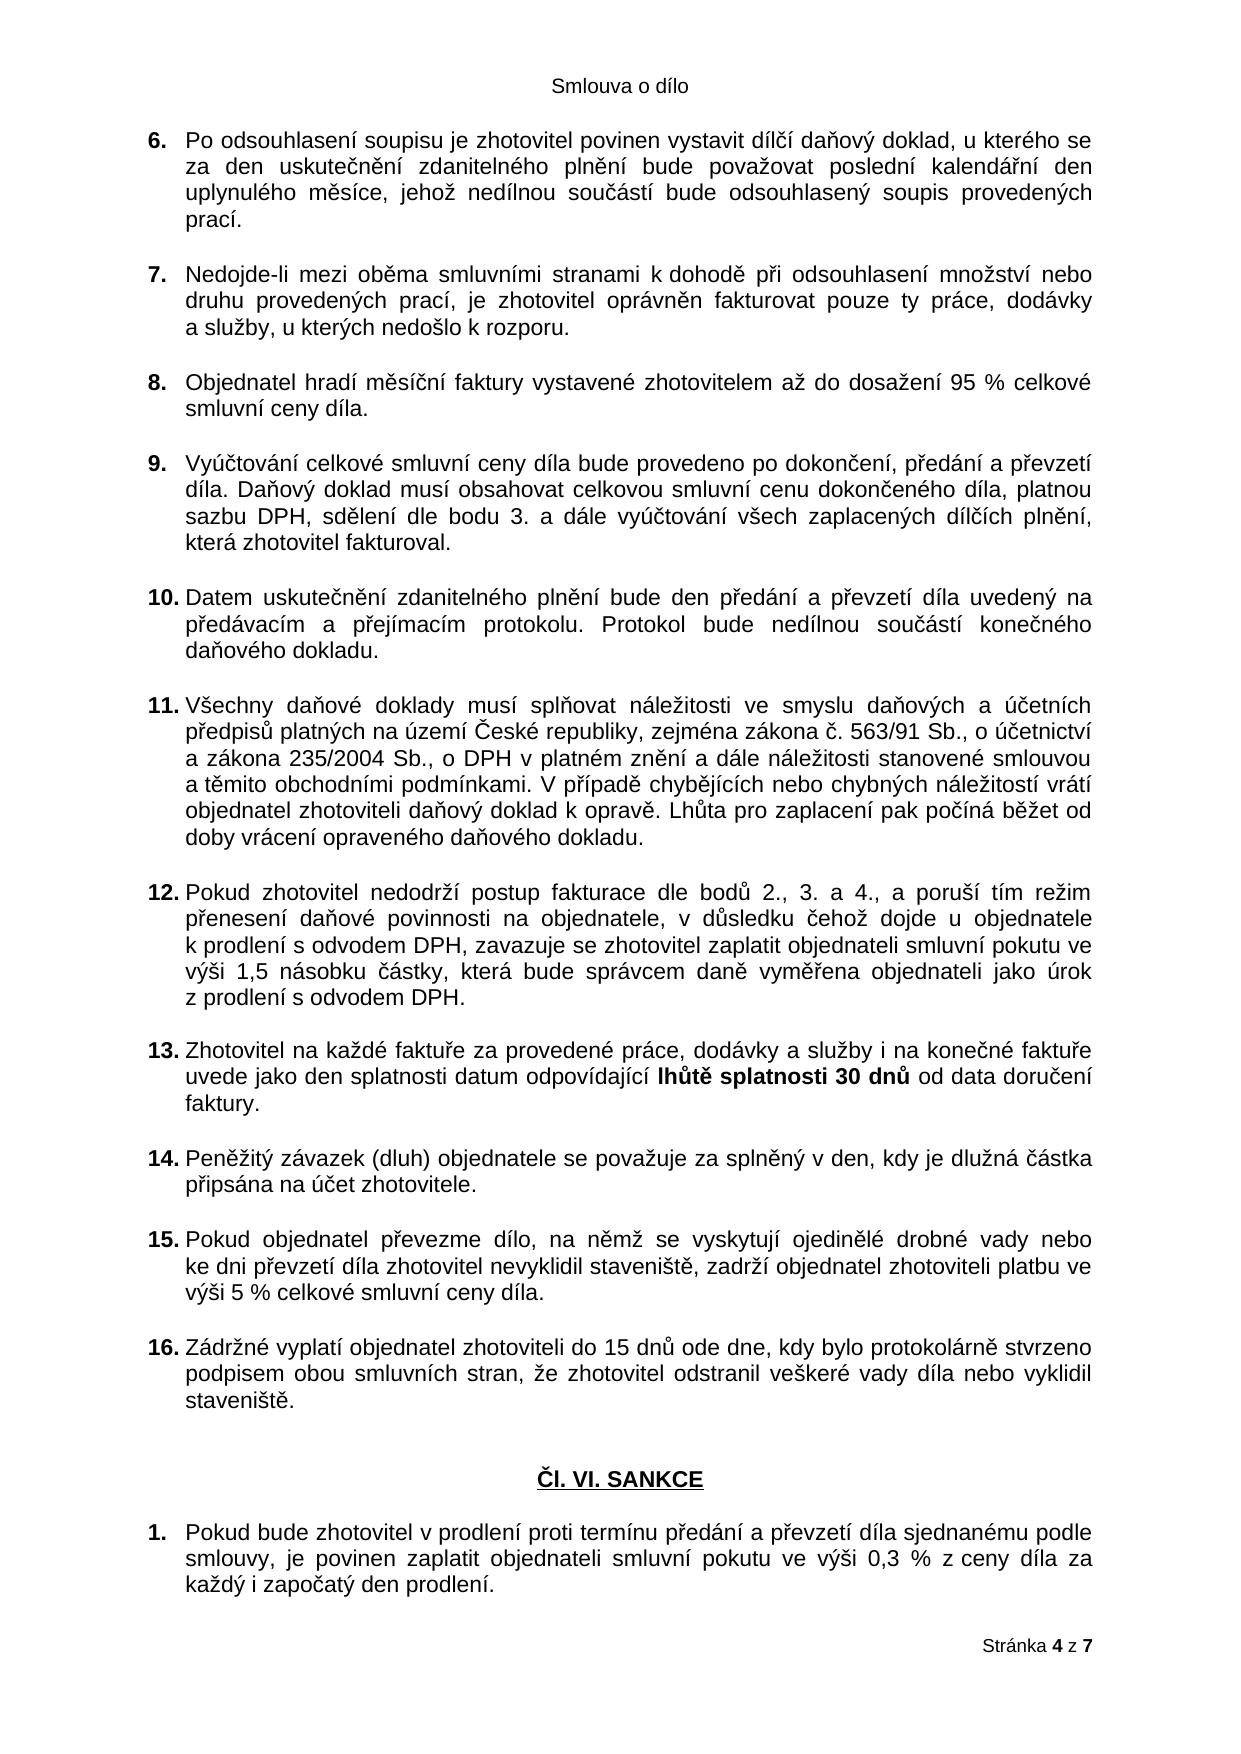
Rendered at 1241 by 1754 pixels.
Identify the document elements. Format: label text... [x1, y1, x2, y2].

list Všechny daňové doklady musí splňovat náležitosti ve smyslu daňových a účetních předpisů platných na území České republiky, zejména zákona č. 563/91 Sb., o účetnictví a zákona 235/2004 Sb., o DPH v platném znění a dále náležitosti stanovené smlouvou a těmito obchodními podmínkami. V případě chybějících nebo chybných náležitostí vrátí objednatel zhotoviteli daňový doklad k opravě. Lhůta pro zaplacení pak počíná běžet od doby vrácení opraveného daňového dokladu. [148, 692, 1092, 850]
list Vyúčtování celkové smluvní ceny díla bude provedeno po dokončení, předání a převzetí díla. Daňový doklad musí obsahovat celkovou smluvní cenu dokončeného díla, platnou sazbu DPH, sdělení dle bodu dále vyúčtování všech zaplacených dílčích plnění, která zhotovitel fakturoval. [148, 450, 1092, 555]
text Čl. VI. SANKCE [148, 1466, 1092, 1492]
list Zádržné vyplatí objednatel zhotoviteli do 15 dnů ode dne, kdy bylo protokolárně stvrzeno podpisem obou smluvních stran, že zhotovitel odstranil veškeré vady díla nebo vyklidil staveniště. [148, 1334, 1092, 1413]
list Po odsouhlasení soupisu je zhotovitel povinen vystavit dílčí daňový doklad, u kterého se za den uskutečnění zdanitelného plnění bude považovat poslední kalendářní den uplynulého měsíce, jehož nedílnou součástí bude odsouhlasený soupis provedených prací. [148, 127, 1092, 232]
list Pokud zhotovitel nedodrží postup fakturace dle bodů 2., 3. a 4., a poruší tím režim přenesení daňové povinnosti na objednatele, v důsledku čehož dojde u objednatele k prodlení s odvodem DPH, zavazuje se zhotovitel zaplatit objednateli smluvní pokutu ve výši 1,5 násobku částky, která bude správcem daně vyměřena objednateli jako úrok z prodlení s odvodem DPH. [148, 879, 1092, 1011]
list Objednatel hradí měsíční faktury vystavené zhotovitelem až do dosažení 95 % celkové smluvní ceny díla. [148, 368, 1092, 421]
list Nedojde-li mezi oběma smluvními stranami k dohodě při odsouhlasení množství nebo druhu provedených prací, je zhotovitel oprávněn fakturovat pouze ty práce, dodávky a služby, u kterých nedošlo k rozporu. [148, 261, 1092, 340]
list Zhotovitel na každé faktuře za provedené práce, dodávky a služby i na konečné faktuře uvede jako den splatnosti datum odpovídající lhůtě splatnosti 30 dnů od data doručení faktury. [148, 1037, 1092, 1116]
list Pokud bude zhotovitel v prodlení proti termínu předání a převzetí díla sjednanému podle smlouvy, je povinen zaplatit objednateli smluvní pokutu ve výši 0,3 % z ceny díla za každý i započatý den prodlení. [148, 1518, 1092, 1598]
list Datem uskutečnění zdanitelného plnění bude den předání a převzetí díla uvedený na předávacím a přejímacím protokolu. Protokol bude nedílnou součástí konečného daňového dokladu. [148, 584, 1092, 663]
list Pokud objednatel převezme dílo, na němž se vyskytují ojedinělé drobné vady nebo ke dni převzetí díla zhotovitel nevyklidil staveniště, zadrží objednatel zhotoviteli platbu ve výši 5 % celkové smluvní ceny díla. [148, 1226, 1092, 1305]
list Peněžitý závazek (dluh) objednatele se považuje za splněný v den, kdy je dlužná částka připsána na účet zhotovitele. [148, 1145, 1092, 1197]
